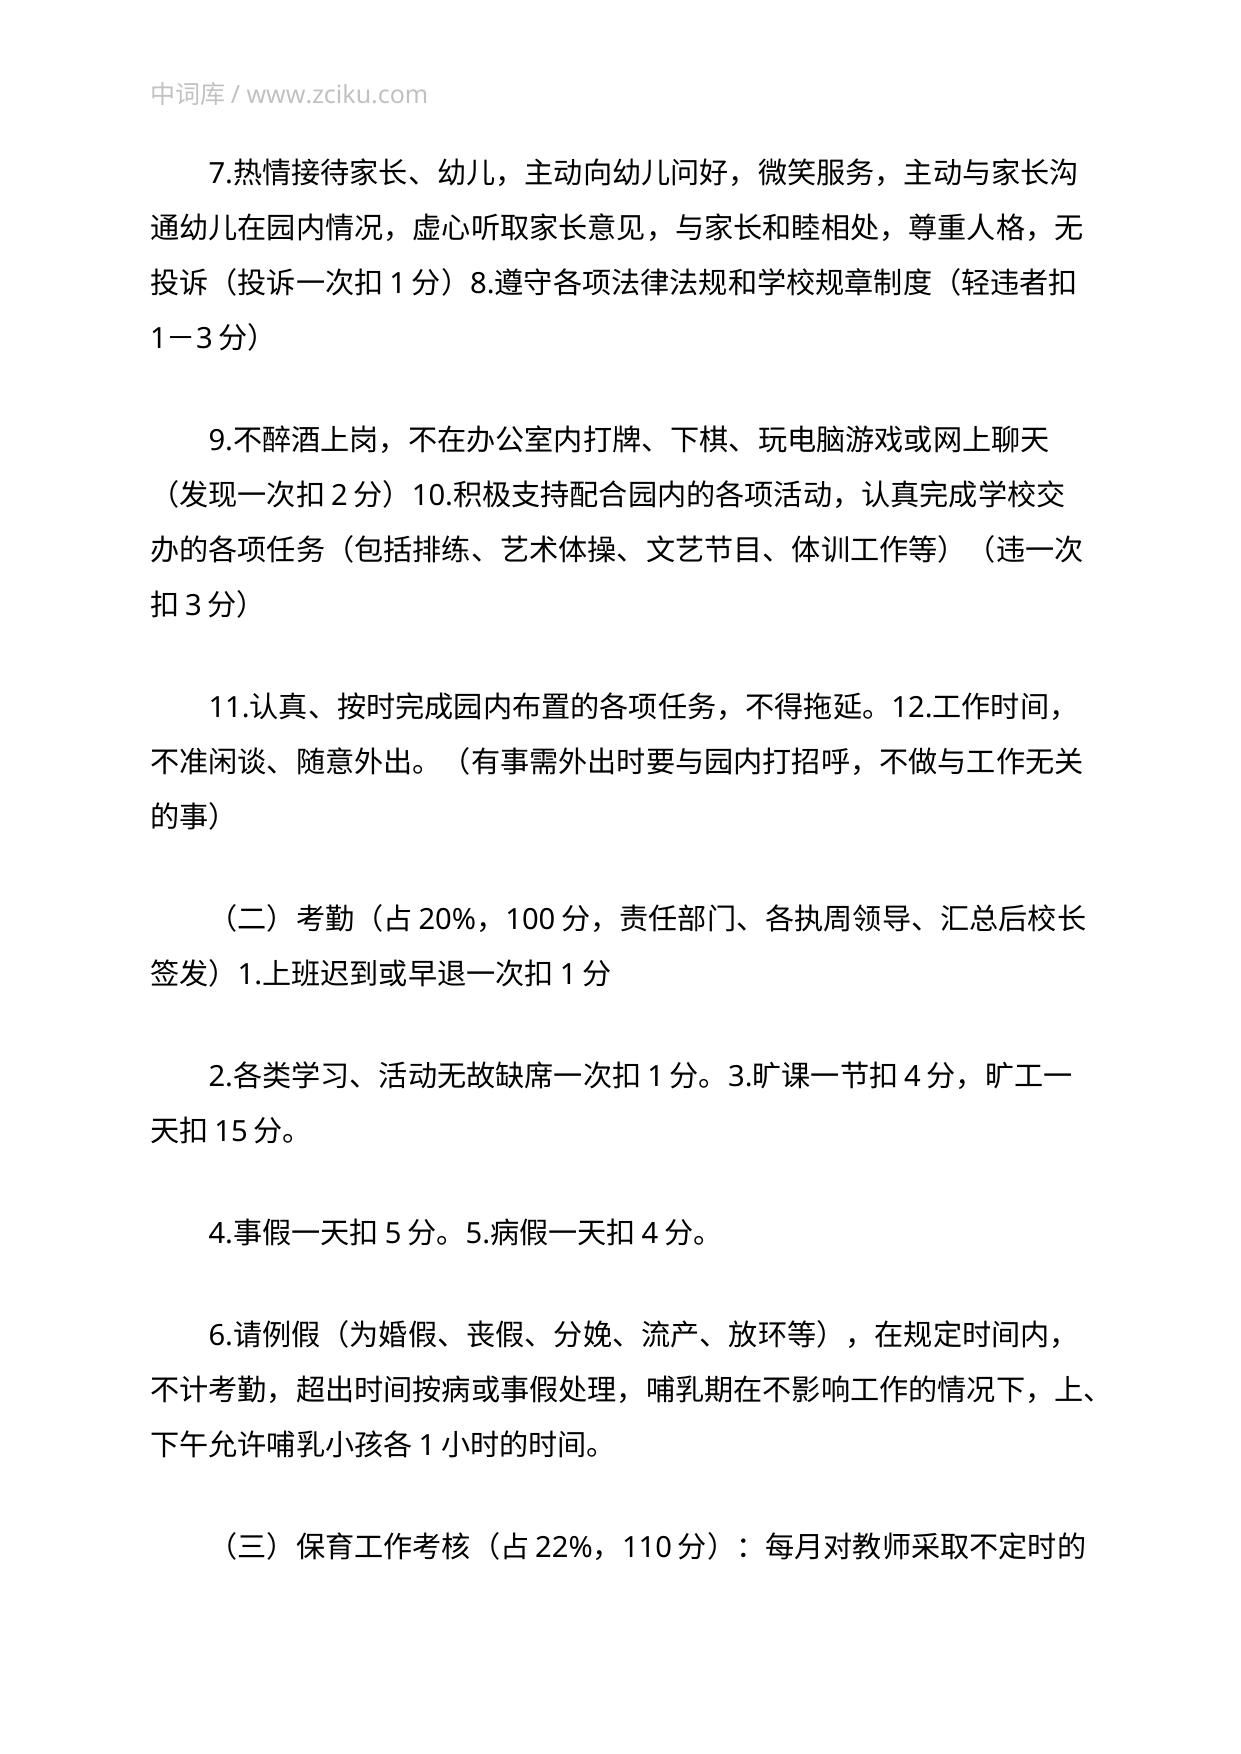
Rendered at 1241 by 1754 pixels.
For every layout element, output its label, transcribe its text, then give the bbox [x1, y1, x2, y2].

text 11.认真、按时完成园内布置的各项任务，不得拖延。12.工作时间，不准闲谈、随意外出。（有事需外出时要与园内打招呼，不做与工作无关的事） [150, 684, 1090, 836]
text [150, 1523, 1090, 1566]
text 9.不醉酒上岗，不在办公室内打牌、下棋、玩电脑游戏或网上聊天（发现一次扣2分）10.积极支持配合园内的各项活动，认真完成学校交办的各项任务（包括排练、艺术体操、文艺节目、体训工作等）（违一次扣3分） [150, 417, 1090, 624]
text （二）考勤（占20%，100分，责任部门、各执周领导、汇总后校长签发）1.上班迟到或早退一次扣1分 [150, 895, 1090, 993]
text 6.请例假（为婚假、丧假、分娩、流产、放环等），在规定时间内，不计考勤，超出时间按病或事假处理，哺乳期在不影响工作的情况下，上、下午允许哺乳小孩各1小时的时间。 [150, 1311, 1090, 1464]
text 7.热情接待家长、幼儿，主动向幼儿问好，微笑服务，主动与家长沟通幼儿在园内情况，虚心听取家长意见，与家长和睦相处，尊重人格，无投诉（投诉一次扣1分）8.遵守各项法律法规和学校规章制度（轻违者扣1－3分） [150, 150, 1090, 357]
text 2.各类学习、活动无故缺席一次扣1分。3.旷课一节扣4分，旷工一天扣15分。 [150, 1052, 1090, 1150]
text 4.事假一天扣5分。5.病假一天扣4分。 [150, 1209, 1090, 1252]
